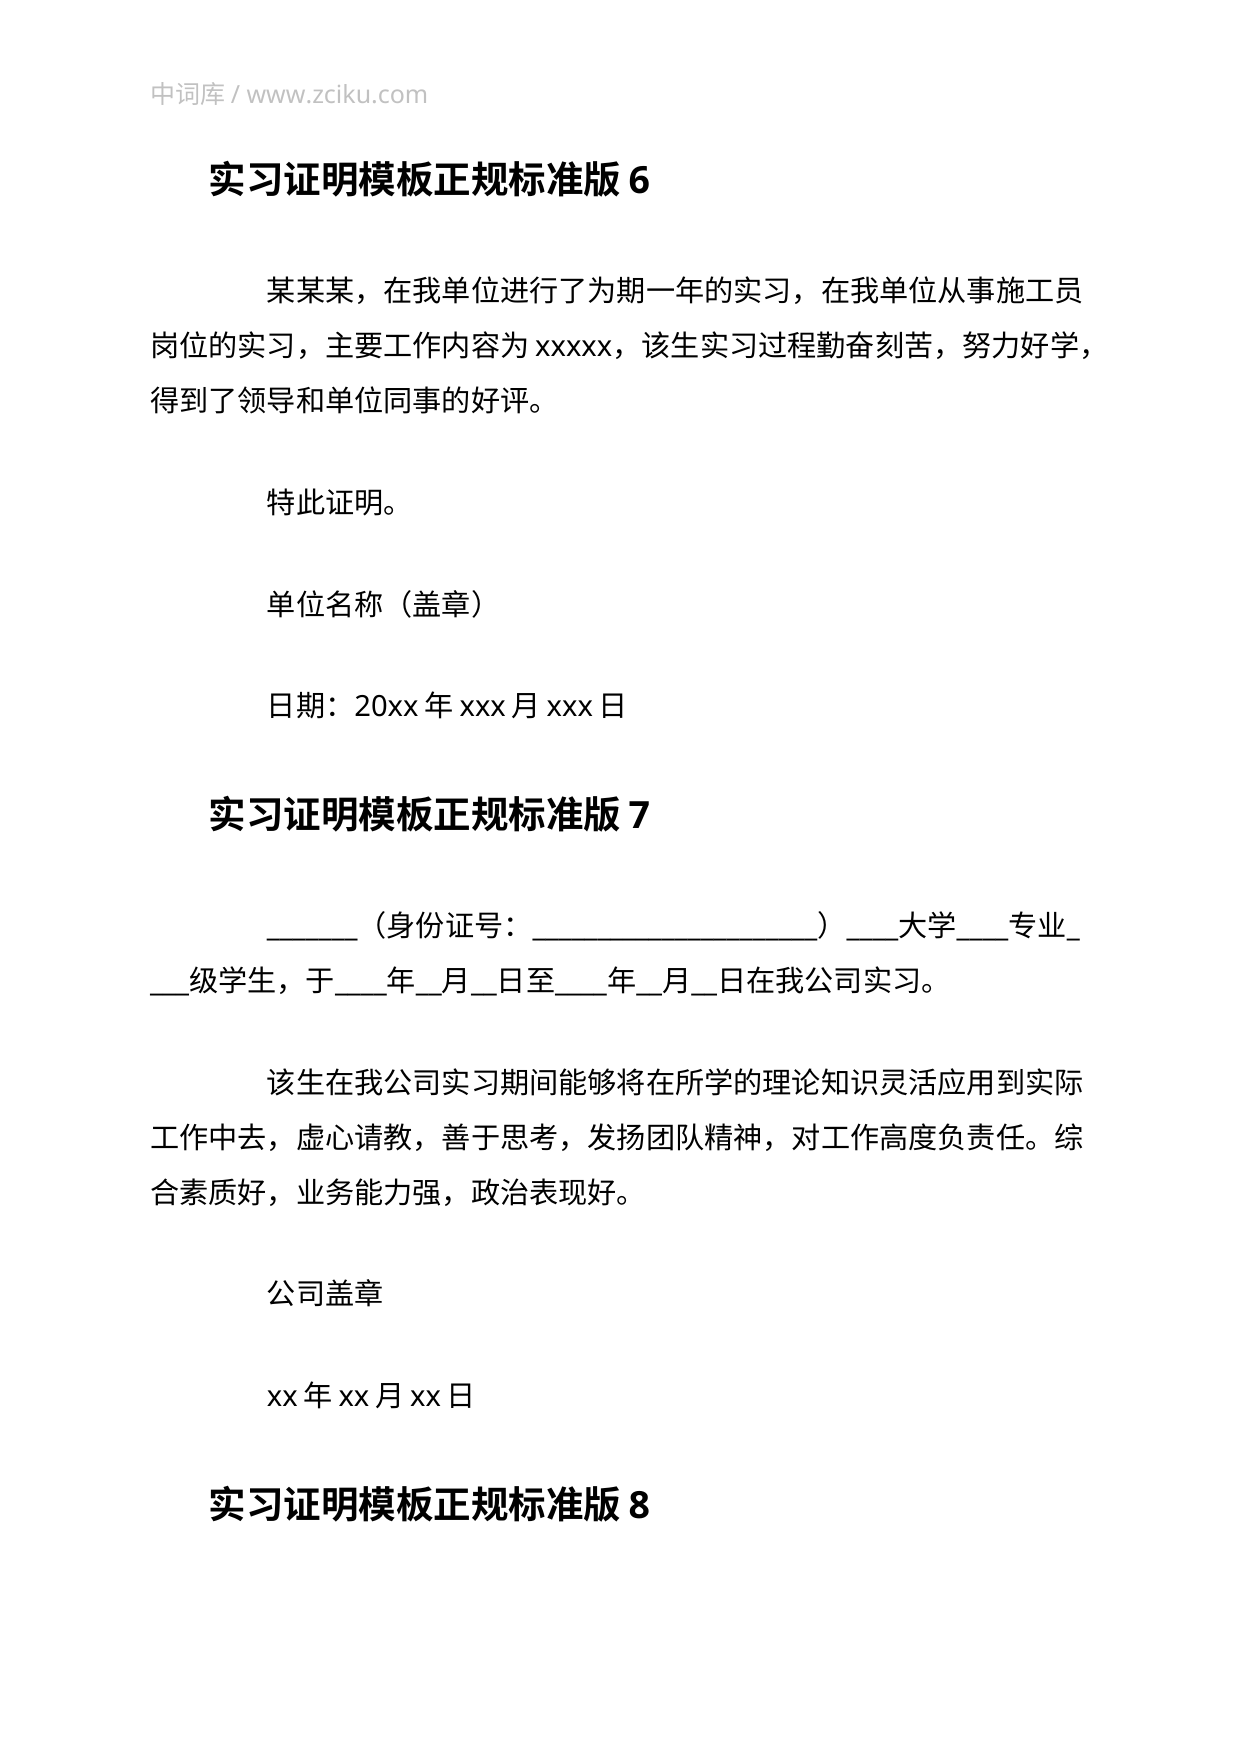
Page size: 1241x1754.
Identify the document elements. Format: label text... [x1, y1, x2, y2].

text 实习证明模板正规标准版7 [150, 785, 1090, 839]
text 日期：20xx年xxx月xxx日 [150, 683, 1090, 725]
text 公司盖章 [150, 1271, 1090, 1313]
text 该生在我公司实习期间能够将在所学的理论知识灵活应用到实际工作中去，虚心请教，善于思考，发扬团队精神，对工作高度负责任。综合素质好，业务能力强，政治表现好。 [150, 1059, 1090, 1211]
text xx年xx月xx日 [150, 1373, 1090, 1415]
text 实习证明模板正规标准版8 [150, 1475, 1090, 1529]
text 特此证明。 [150, 479, 1090, 522]
text 实习证明模板正规标准版6 [150, 150, 1090, 204]
text 单位名称（盖章） [150, 581, 1090, 623]
text 某某某，在我单位进行了为期一年的实习，在我单位从事施工员岗位的实习，主要工作内容为xxxxx，该生实习过程勤奋刻苦，努力好学，得到了领导和单位同事的好评。 [150, 268, 1090, 420]
text _______（身份证号：______________________）____大学____专业____级学生，于____年__月__日至____年__月__日在我公司实习。 [150, 902, 1090, 1000]
